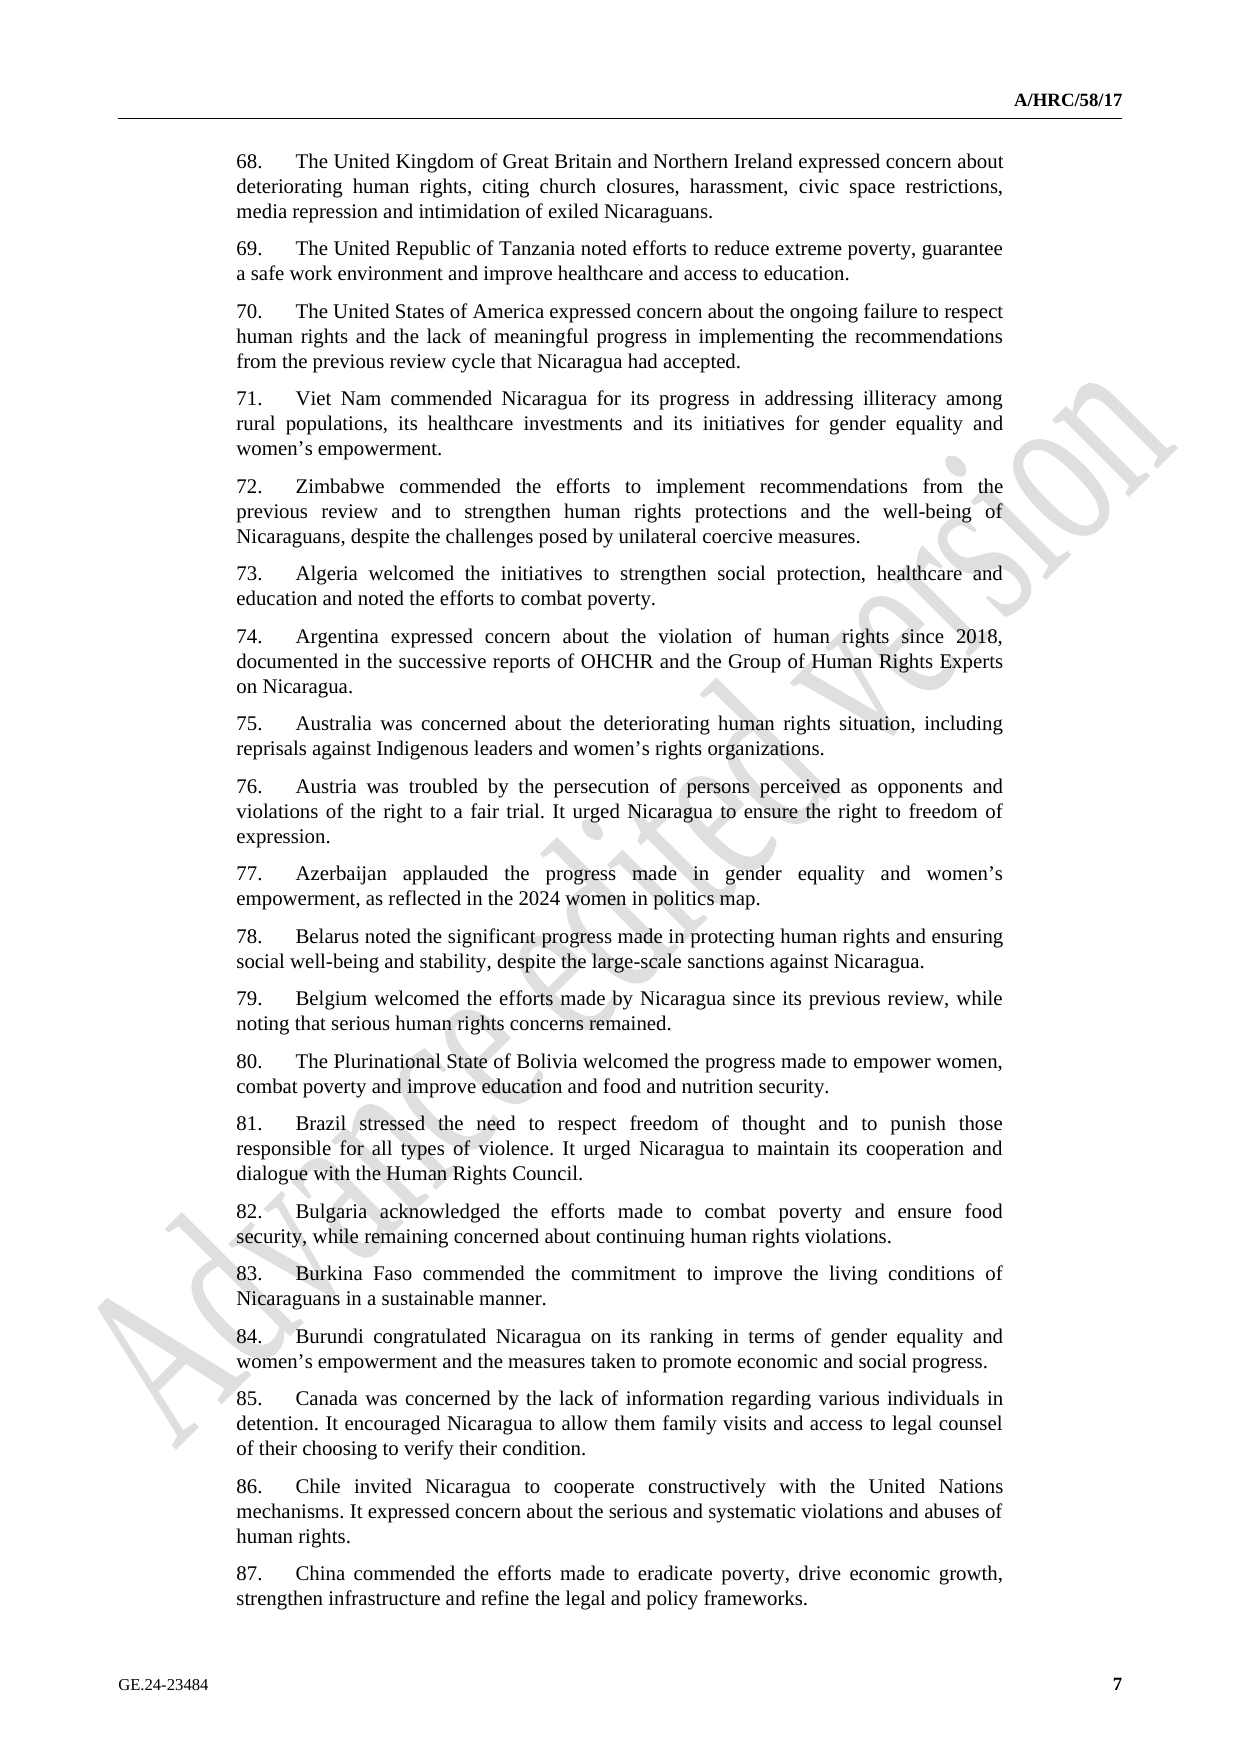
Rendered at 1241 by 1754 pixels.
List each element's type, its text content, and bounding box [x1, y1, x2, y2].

text 75. Australia was concerned about the deteriorating human rights situation, including reprisals against Indigenous leaders and women’s rights organizations. [236, 710, 1004, 760]
text 68. The United Kingdom of Great Britain and Northern Ireland expressed concern about deteriorating human rights, citing church closures, harassment, civic space restrictions, media repression and intimidation of exiled Nicaraguans. [236, 148, 1004, 223]
text 80. The Plurinational State of Bolivia welcomed the progress made to empower women, combat poverty and improve education and food and nutrition security. [236, 1048, 1004, 1098]
text 83. Burkina Faso commended the commitment to improve the living conditions of Nicaraguans in a sustainable manner. [236, 1260, 1004, 1310]
text 76. Austria was troubled by the persecution of persons perceived as opponents and violations of the right to a fair trial. It urged Nicaragua to ensure the right to freedom of expression. [236, 773, 1004, 848]
text 69. The United Republic of Tanzania noted efforts to reduce extreme poverty, guarantee a safe work environment and improve healthcare and access to education. [236, 235, 1004, 285]
text 73. Algeria welcomed the initiatives to strengthen social protection, healthcare and education and noted the efforts to combat poverty. [236, 560, 1004, 610]
text 82. Bulgaria acknowledged the efforts made to combat poverty and ensure food security, while remaining concerned about continuing human rights violations. [236, 1198, 1004, 1248]
text 78. Belarus noted the significant progress made in protecting human rights and ensuring social well-being and stability, despite the large-scale sanctions against Nicaragua. [236, 923, 1004, 973]
text 72. Zimbabwe commended the efforts to implement recommendations from the previous review and to strengthen human rights protections and the well-being of Nicaraguans, despite the challenges posed by unilateral coercive measures. [236, 473, 1004, 548]
text 71. Viet Nam commended Nicaragua for its progress in addressing illiteracy among rural populations, its healthcare investments and its initiatives for gender equality and women’s empowerment. [236, 385, 1004, 460]
text 70. The United States of America expressed concern about the ongoing failure to respect human rights and the lack of meaningful progress in implementing the recommendations from the previous review cycle that Nicaragua had accepted. [236, 298, 1004, 373]
text 81. Brazil stressed the need to respect freedom of thought and to punish those responsible for all types of violence. It urged Nicaragua to maintain its cooperation and dialogue with the Human Rights Council. [236, 1110, 1004, 1185]
text 85. Canada was concerned by the lack of information regarding various individuals in detention. It encouraged Nicaragua to allow them family visits and access to legal counsel of their choosing to verify their condition. [236, 1385, 1004, 1460]
text 79. Belgium welcomed the efforts made by Nicaragua since its previous review, while noting that serious human rights concerns remained. [236, 985, 1004, 1035]
text 87. China commended the efforts made to eradicate poverty, drive economic growth, strengthen infrastructure and refine the legal and policy frameworks. [236, 1560, 1004, 1610]
text 84. Burundi congratulated Nicaragua on its ranking in terms of gender equality and women’s empowerment and the measures taken to promote economic and social progress. [236, 1323, 1004, 1373]
text 74. Argentina expressed concern about the violation of human rights since 2018, documented in the successive reports of OHCHR and the Group of Human Rights Experts on Nicaragua. [236, 623, 1004, 698]
text 77. Azerbaijan applauded the progress made in gender equality and women’s empowerment, as reflected in the 2024 women in politics map. [236, 860, 1004, 910]
text 86. Chile invited Nicaragua to cooperate constructively with the United Nations mechanisms. It expressed concern about the serious and systematic violations and abuses of human rights. [236, 1473, 1004, 1548]
